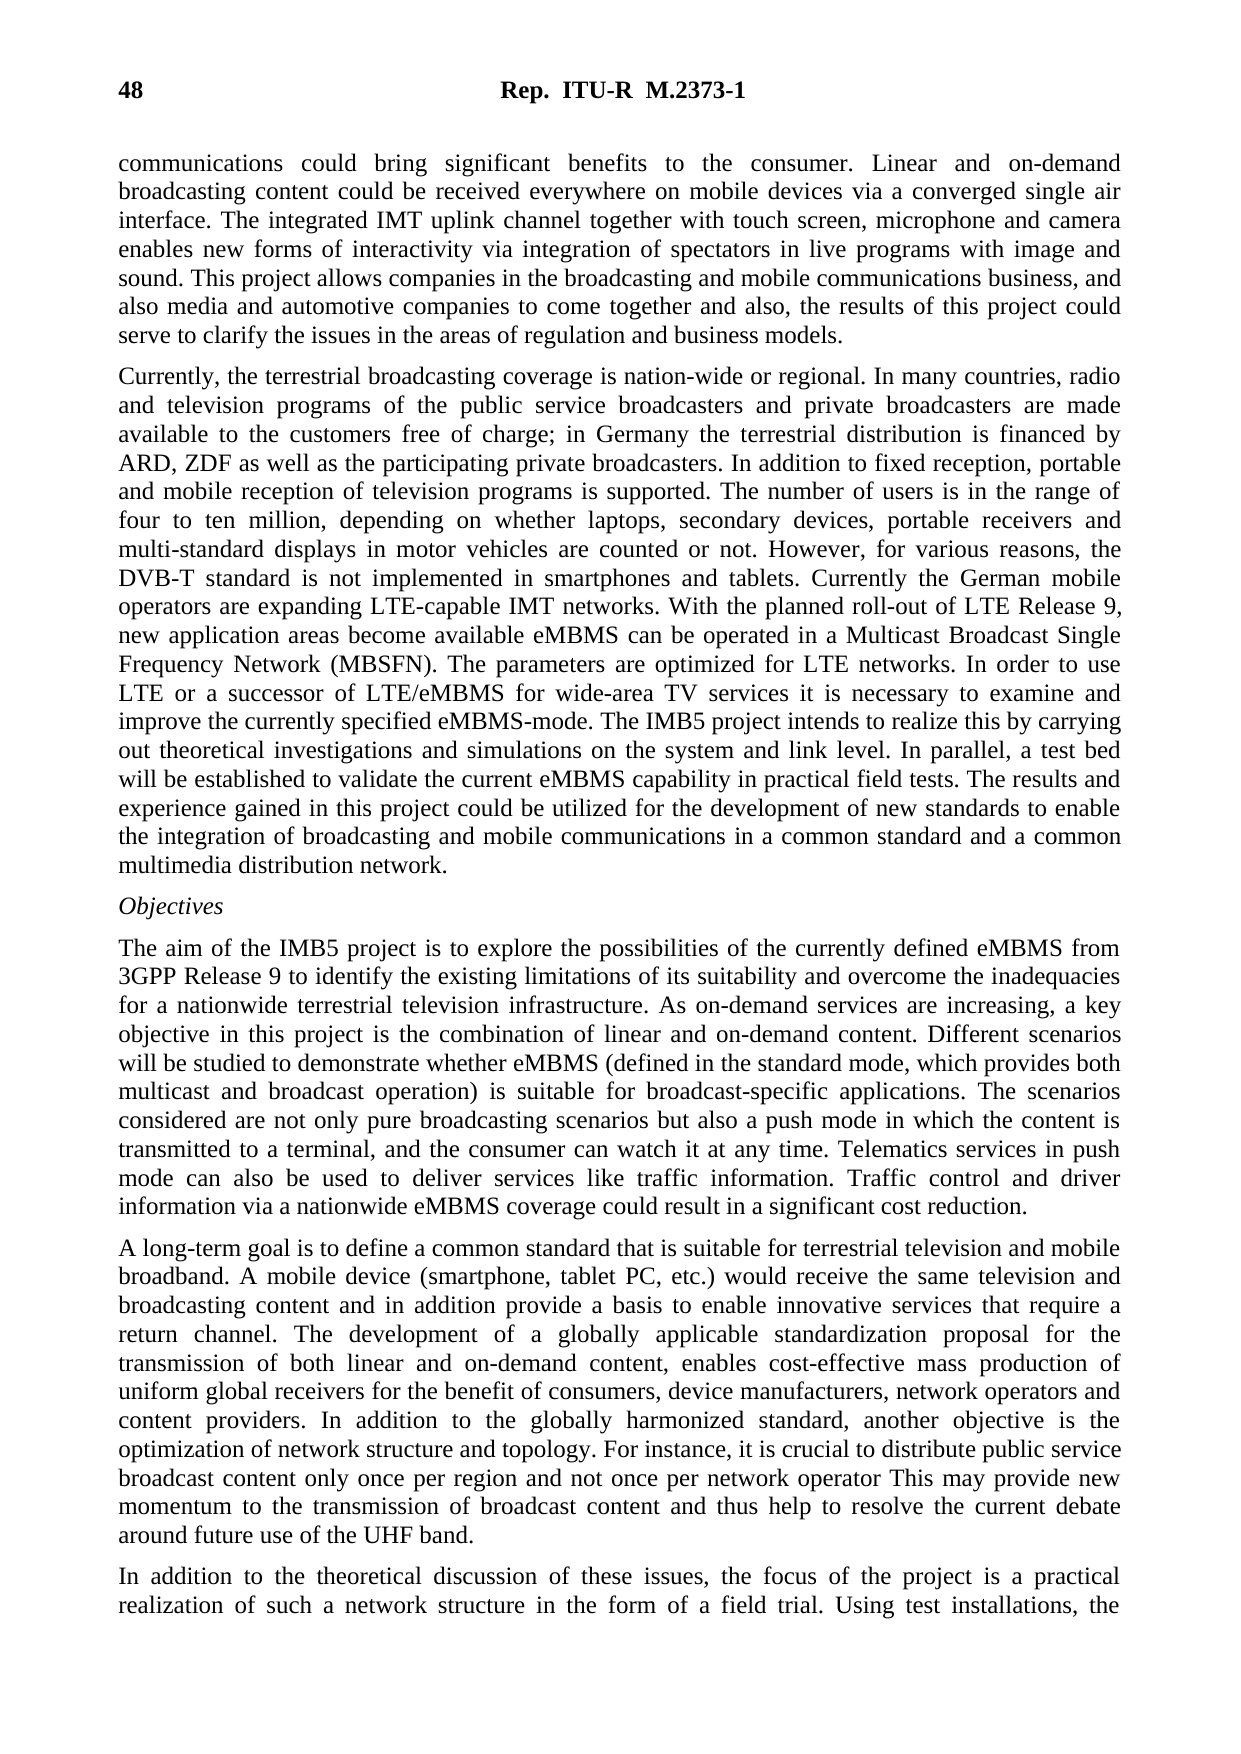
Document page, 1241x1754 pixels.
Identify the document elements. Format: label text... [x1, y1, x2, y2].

text A long-term goal is to define a common standard that is suitable for terrestrial television and mobile broadband. A mobile device (smartphone, tablet PC, etc.) would receive the same television and broadcasting content and in addition provide a basis to enable innovative services that require a return channel. The development of a globally applicable standardization proposal for the transmission of both linear and on-demand content, enables cost-effective mass production of uniform global receivers for the benefit of consumers, device manufacturers, network operators and content providers. In addition to the globally harmonized standard, another objective is the optimization of network structure and topology. For instance, it is crucial to distribute public service broadcast content only once per region and not once per network operator This may provide new momentum to the transmission of broadcast content and thus help to resolve the current debate around future use of the UHF band. [118, 1233, 1122, 1549]
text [118, 148, 1122, 349]
text Currently, the terrestrial broadcasting coverage is nation-wide or regional. In many countries, radio and television programs of the public service broadcasters and private broadcasters are made available to the customers free of charge; in Germany the terrestrial distribution is financed by ARD, ZDF as well as the participating private broadcasters. In addition to fixed reception, portable and mobile reception of television programs is supported. The number of users is in the range of four to ten million, depending on whether laptops, secondary devices, portable receivers and multi-standard displays in motor vehicles are counted or not. However, for various reasons, the DVB-T standard is not implemented in smartphones and tablets. Currently the German mobile operators are expanding LTE-capable IMT networks. With the planned roll-out of LTE Release 9, new application areas become available eMBMS can be operated in a Multicast Broadcast Single Frequency Network (MBSFN). The parameters are optimized for LTE networks. In order to use LTE or a successor of LTE/eMBMS for wide-area TV services it is necessary to examine and improve the currently specified eMBMS-mode. The IMB5 project intends to realize this by carrying out theoretical investigations and simulations on the system and link level. In parallel, a test bed will be established to validate the current eMBMS capability in practical field tests. The results and experience gained in this project could be utilized for the development of new standards to enable the integration of broadcasting and mobile communications in a common standard and a common multimedia distribution network. [118, 361, 1122, 879]
text Objectives [118, 891, 1122, 920]
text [118, 1561, 1122, 1619]
text The aim of the IMB5 project is to explore the possibilities of the currently defined eMBMS from 3GPP Release 9 to identify the existing limitations of its suitability and overcome the inadequacies for a nationwide terrestrial television infrastructure. As on-demand services are increasing, a key objective in this project is the combination of linear and on-demand content. Different scenarios will be studied to demonstrate whether eMBMS (defined in the standard mode, which provides both multicast and broadcast operation) is suitable for broadcast-specific applications. The scenarios considered are not only pure broadcasting scenarios but also a push mode in which the content is transmitted to a terminal, and the consumer can watch it at any time. Telematics services in push mode can also be used to deliver services like traffic information. Traffic control and driver information via a nationwide eMBMS coverage could result in a significant cost reduction. [118, 933, 1122, 1220]
